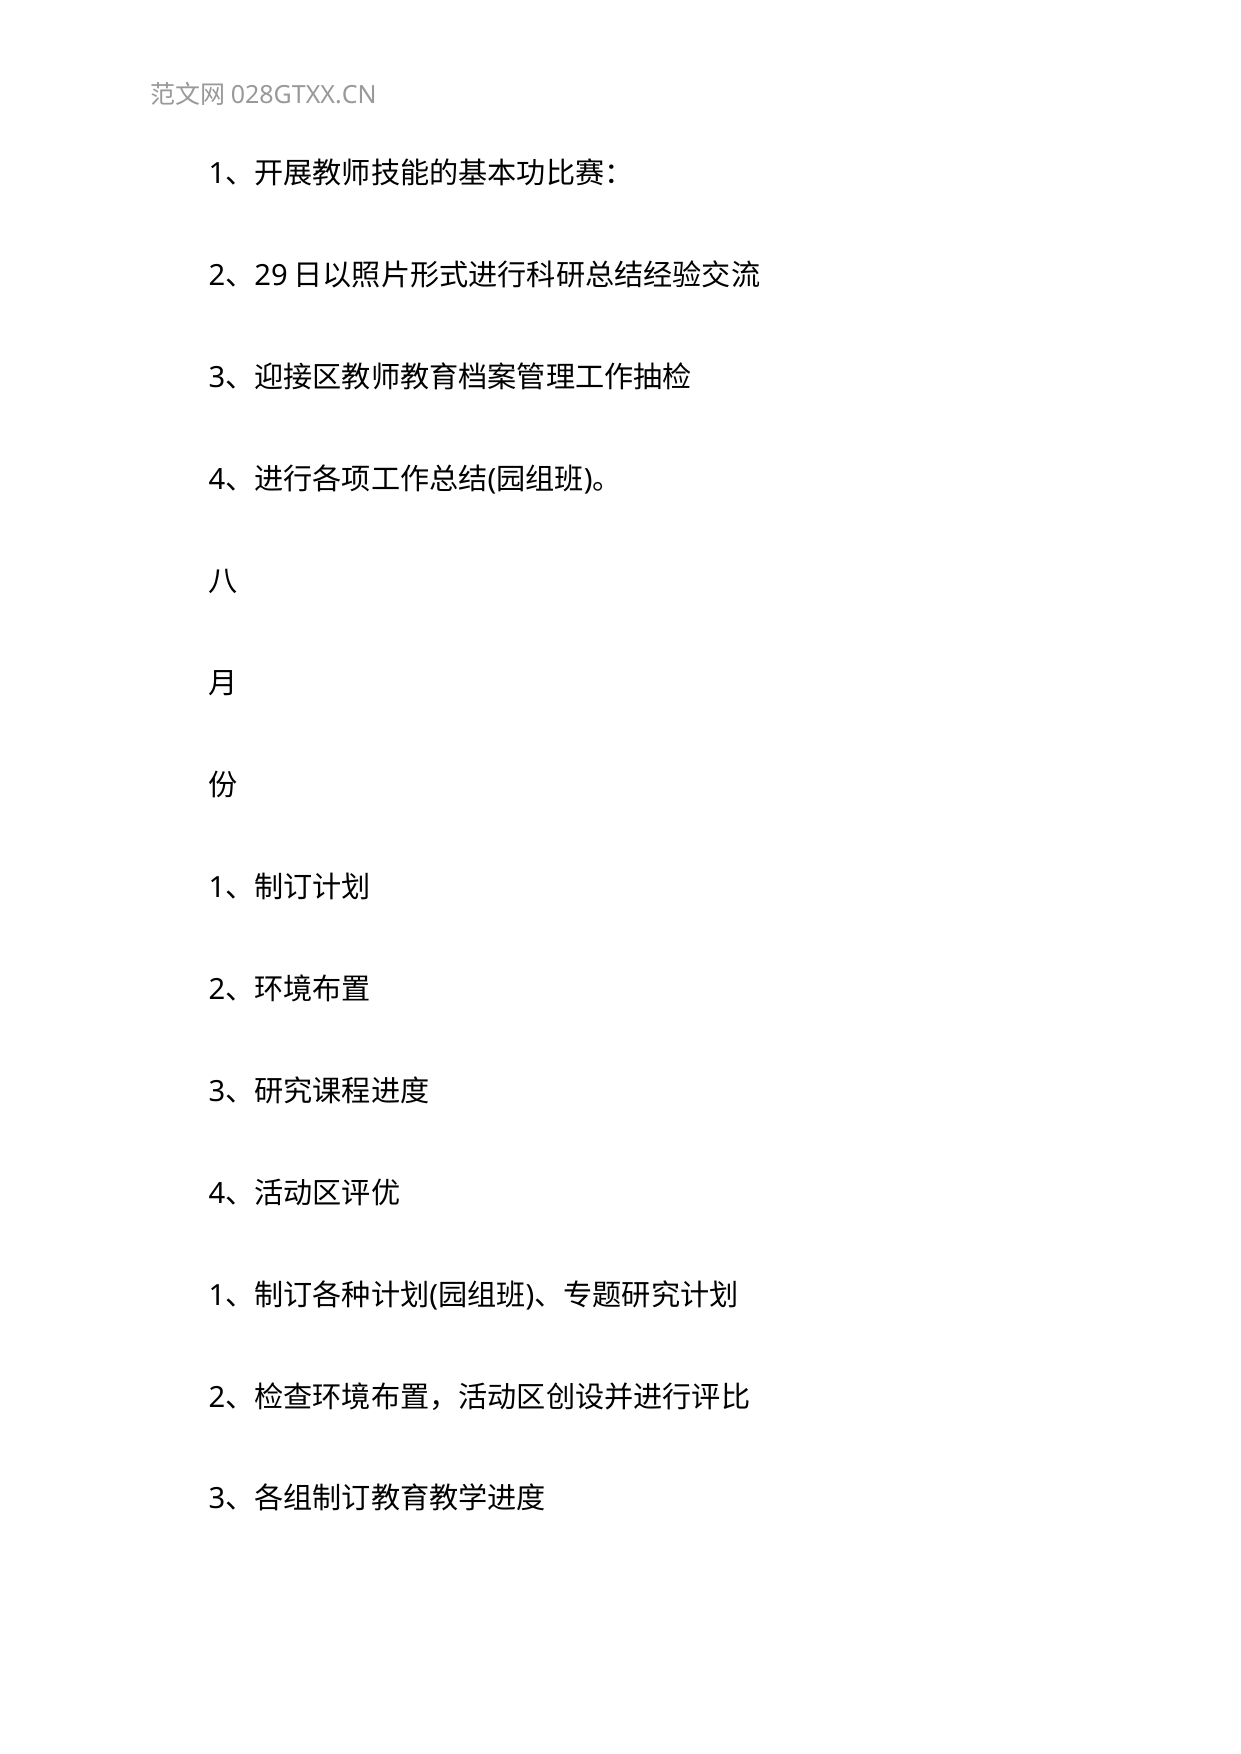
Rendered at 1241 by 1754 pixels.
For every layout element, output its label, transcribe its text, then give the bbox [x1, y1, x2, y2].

text 月 [150, 660, 1090, 702]
text 4、活动区评优 [150, 1169, 1090, 1212]
text 4、进行各项工作总结(园组班)。 [150, 456, 1090, 498]
text 3、迎接区教师教育档案管理工作抽检 [150, 354, 1090, 396]
text 3、各组制订教育教学进度 [150, 1475, 1090, 1517]
text 2、29日以照片形式进行科研总结经验交流 [150, 252, 1090, 294]
text 2、检查环境布置，活动区创设并进行评比 [150, 1373, 1090, 1416]
text 1、制订计划 [150, 863, 1090, 906]
text 2、环境布置 [150, 965, 1090, 1008]
text 八 [150, 558, 1090, 600]
text 份 [150, 761, 1090, 804]
text 1、开展教师技能的基本功比赛： [150, 150, 1090, 192]
text 1、制订各种计划(园组班)、专题研究计划 [150, 1271, 1090, 1313]
text 3、研究课程进度 [150, 1067, 1090, 1109]
